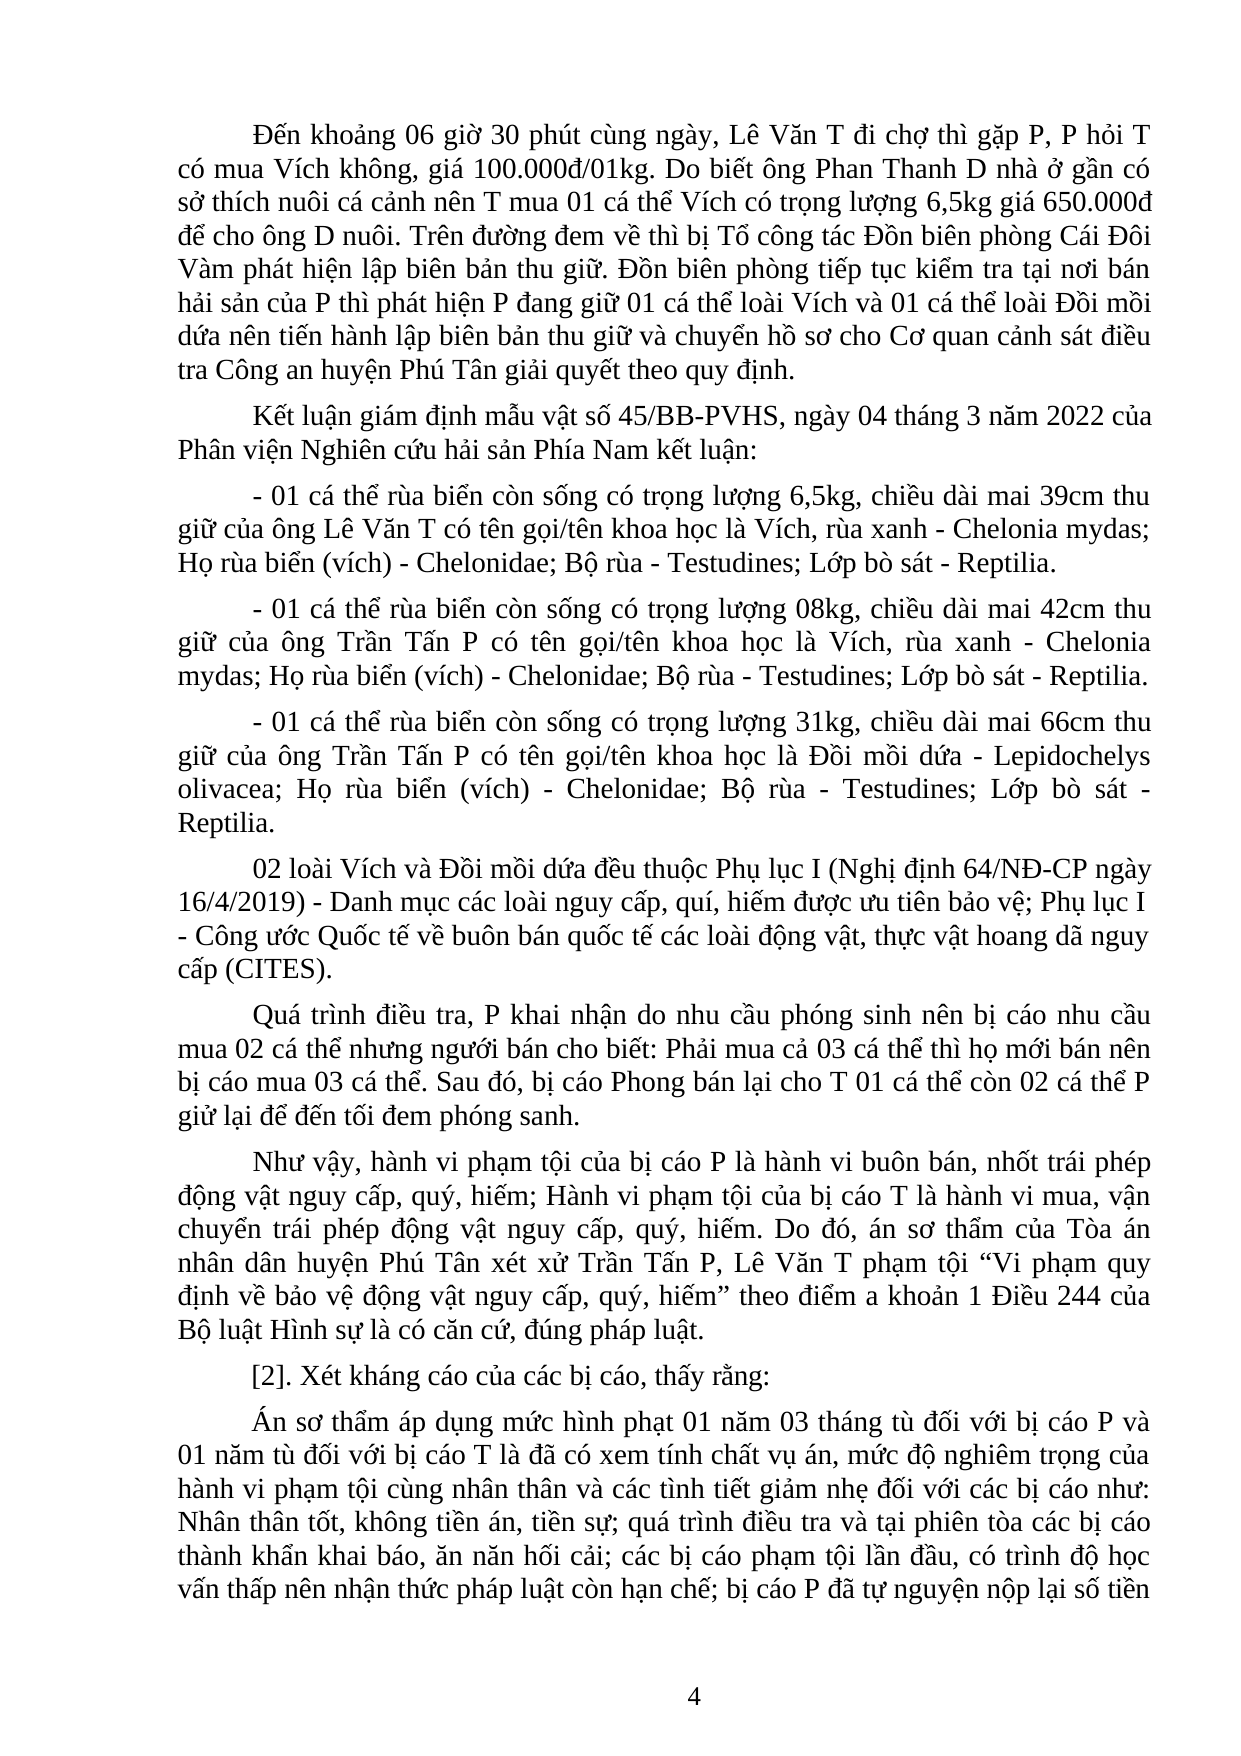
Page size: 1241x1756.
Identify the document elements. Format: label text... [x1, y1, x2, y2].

text Như vậy, hành vi phạm tội của bị cáo P là hành vi buôn bán, nhốt trái phép động vật nguy cấp, quý, hiếm; Hành vi phạm tội của bị cáo T là hành vi mua, vận chuyển trái phép động vật nguy cấp, quý, hiếm. Do đó, án sơ thẩm của Tòa án nhân dân huyện Phú Tân xét xử Trần Tấn P, Lê Văn T phạm tội “Vi phạm quy định về bảo vệ động vật nguy cấp, quý, hiếm” theo điểm a khoản 1 Điều 244 của Bộ luật Hình sự là có căn cứ, đúng pháp luật. [177, 1144, 1152, 1345]
list Công ước Quốc tế về buôn bán quốc tế các loài động vật, thực vật hoang dã nguy cấp (CITES). [177, 918, 1151, 985]
list 01 cá thể rùa biển còn sống có trọng lượng 08kg, chiều dài mai 42cm thu giữ của ông Trần Tấn P có tên gọi/tên khoa học là Vích, rùa xanh - Chelonia mydas; Họ rùa biển (vích) - Chelonidae; Bộ rùa - Testudines; Lớp bò sát - Reptilia. [177, 591, 1152, 692]
text 02 loài Vích và Đồi mồi dứa đều thuộc Phụ lục I (Nghị định 64/NĐ-CP ngày 16/4/2019) - Danh mục các loài nguy cấp, quí, hiếm được ưu tiên bảo vệ; Phụ lục I [177, 851, 1152, 918]
text [2]. Xét kháng cáo của các bị cáo, thấy rằng: [251, 1358, 1163, 1391]
list 01 cá thể rùa biển còn sống có trọng lượng 31kg, chiều dài mai 66cm thu giữ của ông Trần Tấn P có tên gọi/tên khoa học là Đồi mồi dứa - Lepidochelys olivacea; Họ rùa biển (vích) - Chelonidae; Bộ rùa - Testudines; Lớp bò sát - Reptilia. [177, 704, 1152, 838]
text Đến khoảng 06 giờ 30 phút cùng ngày, Lê Văn T đi chợ thì gặp P, P hỏi T có mua Vích không, giá 100.000đ/01kg. Do biết ông Phan Thanh D nhà ở gần có sở thích nuôi cá cảnh nên T mua 01 cá thể Vích có trọng lượng 6,5kg giá 650.000đ để cho ông D nuôi. Trên đường đem về thì bị Tổ công tác Đồn biên phòng Cái Đôi Vàm phát hiện lập biên bản thu giữ. Đồn biên phòng tiếp tục kiểm tra tại nơi bán hải sản của P thì phát hiện P đang giữ 01 cá thể loài Vích và 01 cá thể loài Đồi mồi dứa nên tiến hành lập biên bản thu giữ và chuyển hồ sơ cho Cơ quan cảnh sát điều tra Công an huyện Phú Tân giải quyết theo quy định. [177, 117, 1152, 386]
text Quá trình điều tra, P khai nhận do nhu cầu phóng sinh nên bị cáo nhu cầu mua 02 cá thể nhưng ngưới bán cho biết: Phải mua cả 03 cá thể thì họ mới bán nên bị cáo mua 03 cá thể. Sau đó, bị cáo Phong bán lại cho T 01 cá thể còn 02 cá thể P giử lại để đến tối đem phóng sanh. [177, 997, 1152, 1132]
text Kết luận giám định mẫu vật số 45/BB-PVHS, ngày 04 tháng 3 năm 2022 của Phân viện Nghiên cứu hải sản Phía Nam kết luận: [177, 398, 1152, 465]
text Án sơ thẩm áp dụng mức hình phạt 01 năm 03 tháng tù đối với bị cáo P và 01 năm tù đối với bị cáo T là đã có xem tính chất vụ án, mức độ nghiêm trọng của hành vi phạm tội cùng nhân thân và các tình tiết giảm nhẹ đối với các bị cáo như: Nhân thân tốt, không tiền án, tiền sự; quá trình điều tra và tại phiên tòa các bị cáo thành khẩn khai báo, ăn năn hối cải; các bị cáo phạm tội lần đầu, có trình độ học vấn thấp nên nhận thức pháp luật còn hạn chế; bị cáo P đã tự nguyện nộp lại số tiền [177, 1404, 1152, 1605]
list 01 cá thể rùa biển còn sống có trọng lượng 6,5kg, chiều dài mai 39cm thu giữ của ông Lê Văn T có tên gọi/tên khoa học là Vích, rùa xanh - Chelonia mydas; Họ rùa biển (vích) - Chelonidae; Bộ rùa - Testudines; Lớp bò sát - Reptilia. [177, 478, 1152, 578]
